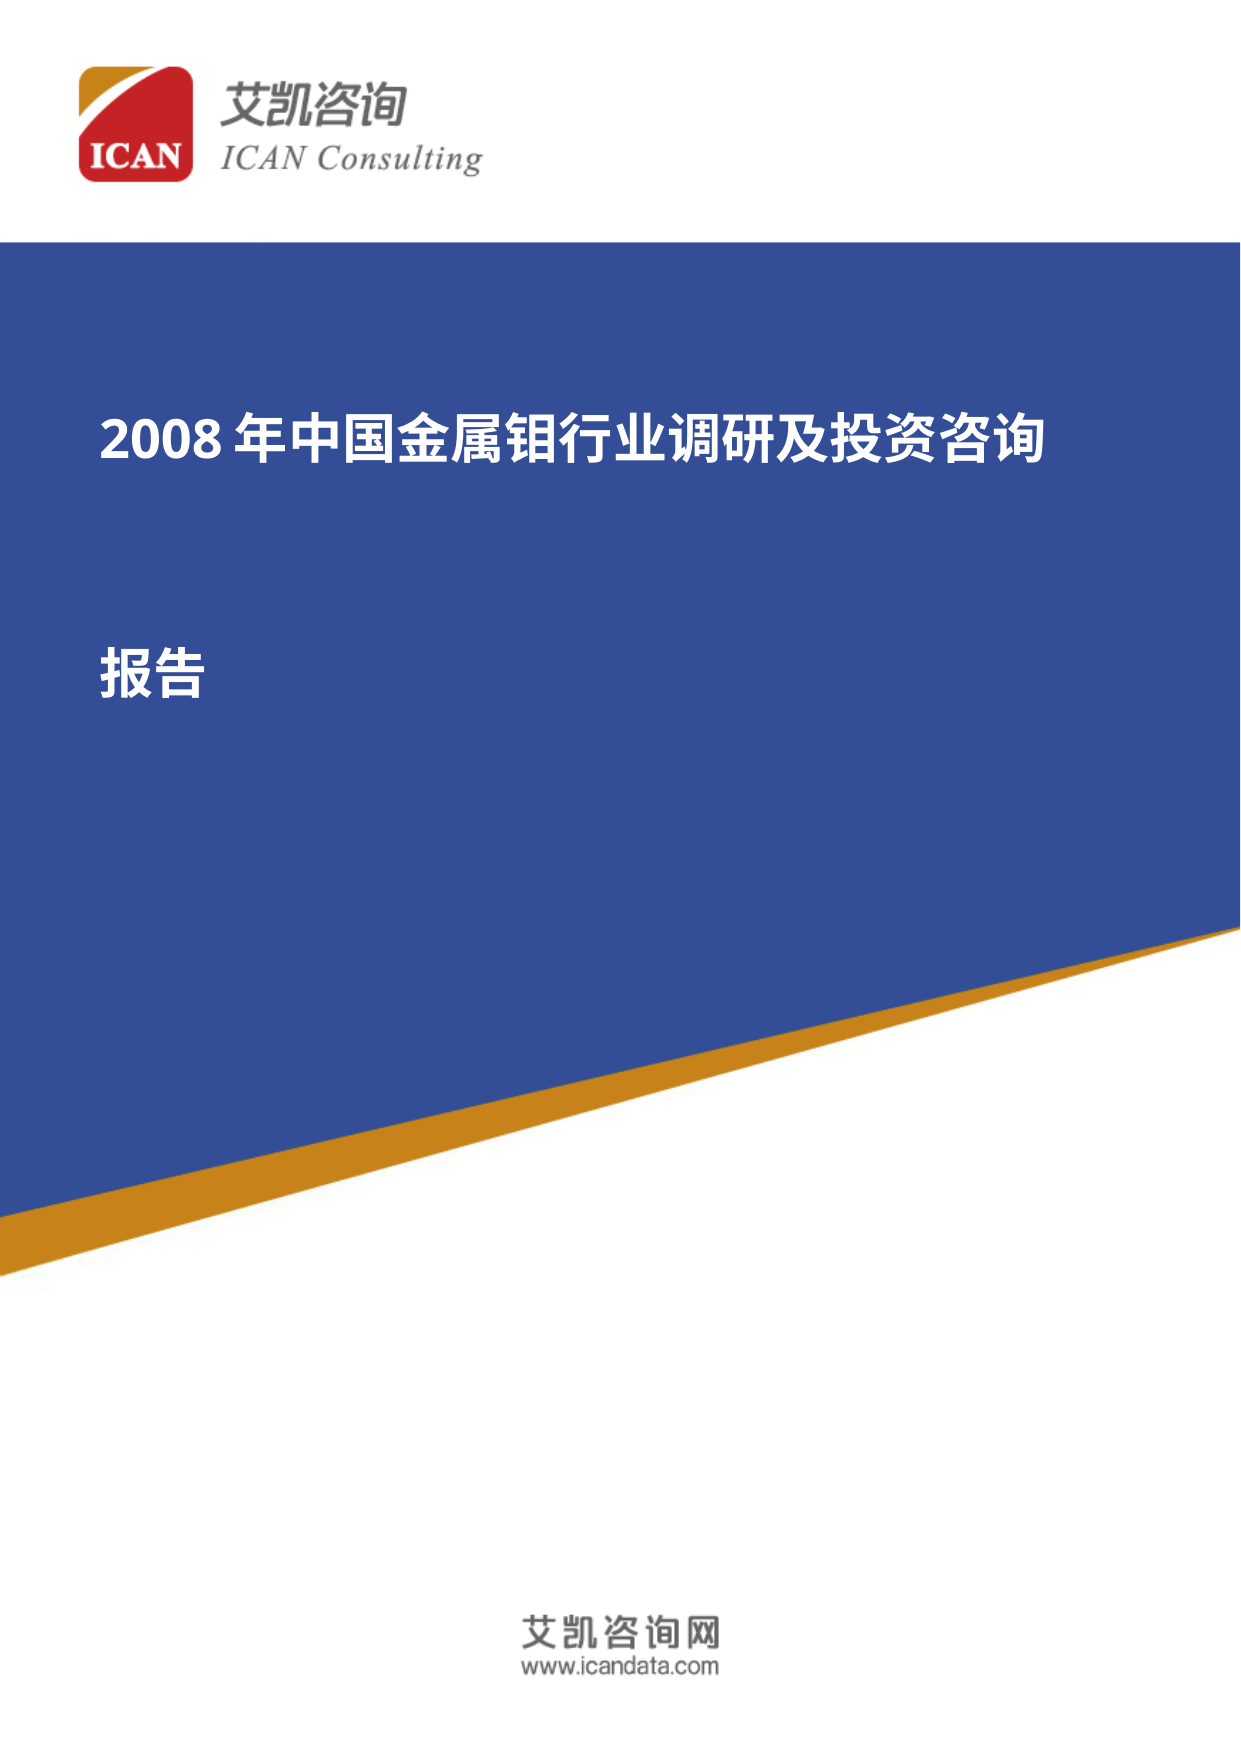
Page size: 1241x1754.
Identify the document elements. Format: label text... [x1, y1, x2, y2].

subtitle 2008年中国金属钼行业调研及投资咨询报告 [99, 386, 1053, 718]
picture [0, 5, 1241, 1754]
